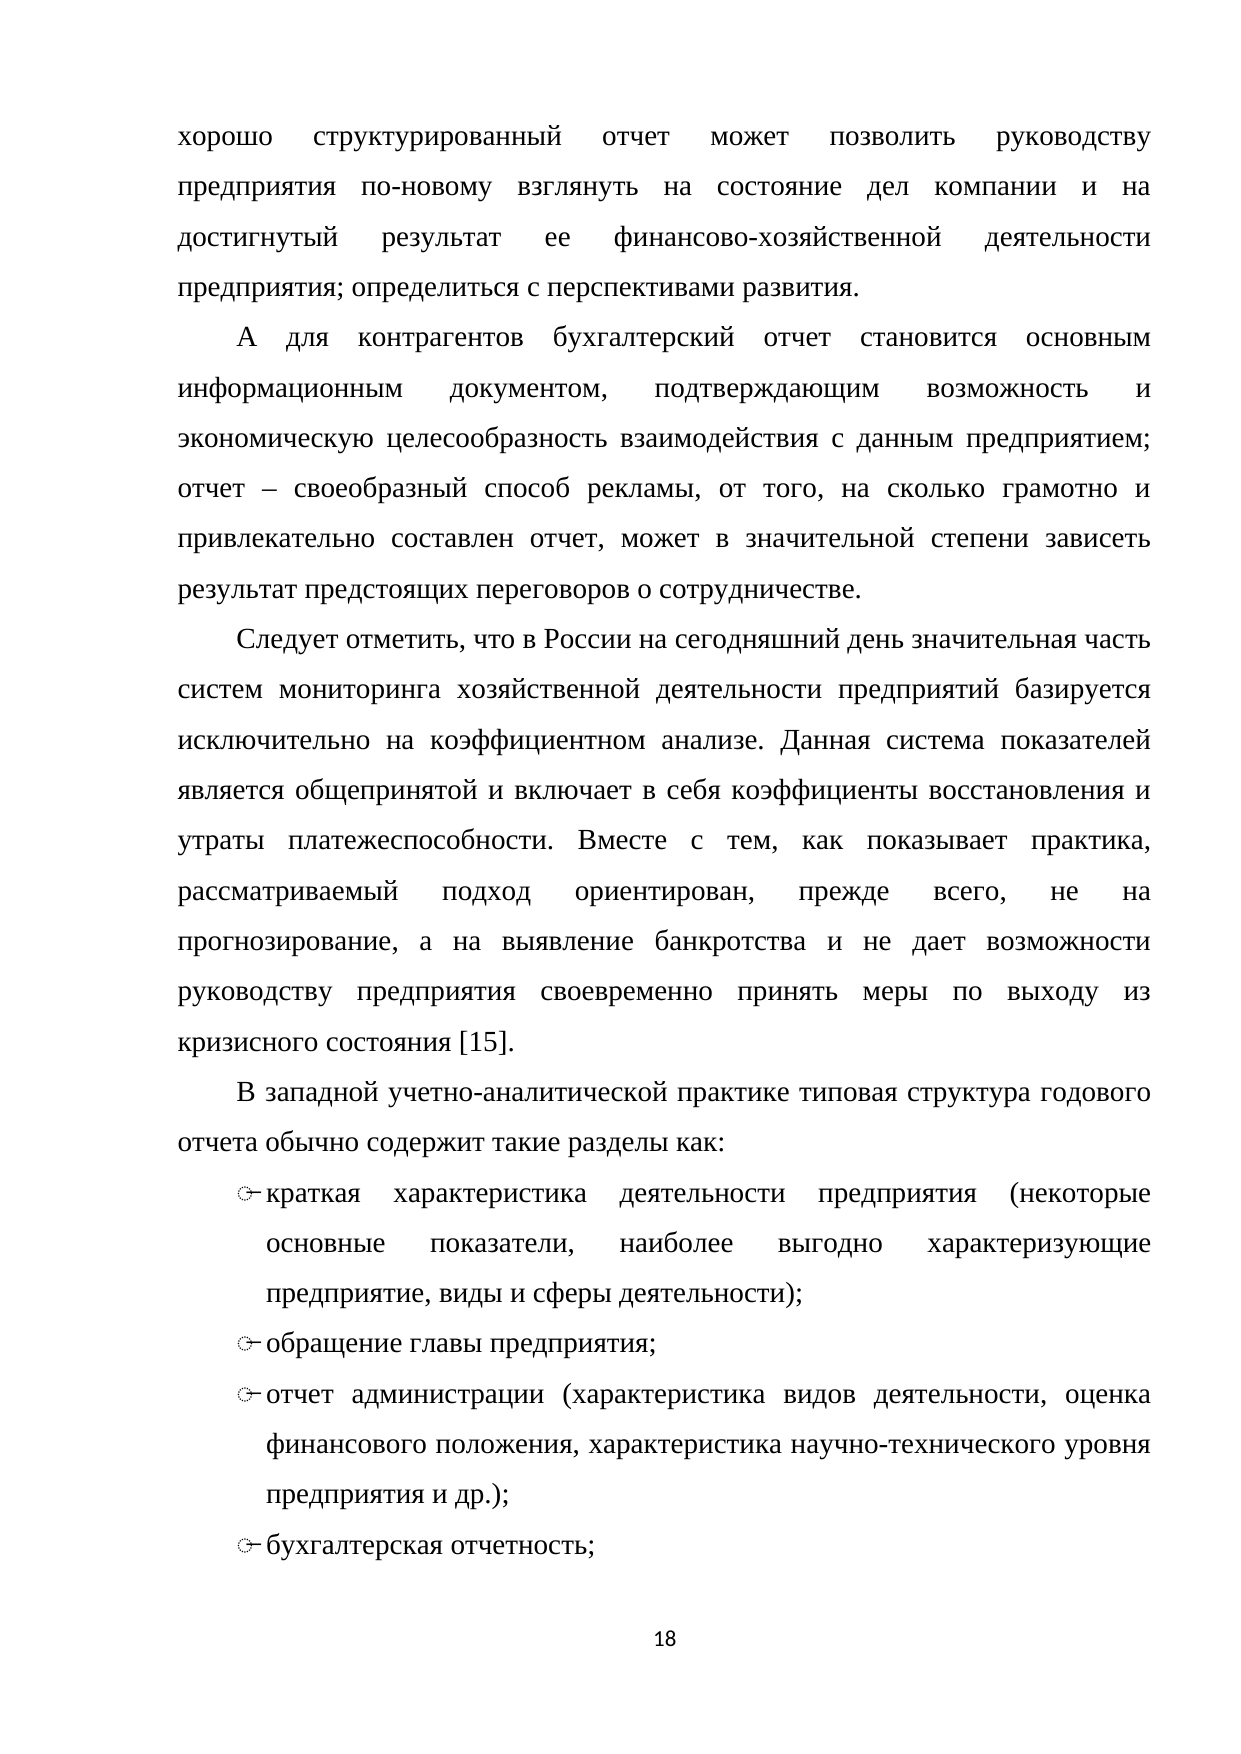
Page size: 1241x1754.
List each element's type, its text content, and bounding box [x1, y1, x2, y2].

text Следует отметить, что в России на сегодняшний день значительная часть систем мониторинга хозяйственной деятельности предприятий базируется исключительно на коэффициентном анализе. Данная система показателей является общепринятой и включает в себя коэффициенты восстановления и утраты платежеспособности. Вместе с тем, как показывает практика, рассматриваемый подход ориентирован, прежде всего, не на прогнозирование, а на выявление банкротства и не дает возможности руководству предприятия своевременно принять меры по выходу из кризисного состояния [15]. [177, 621, 1152, 1057]
list бухгалтерская отчетность; [236, 1527, 1152, 1560]
text В западной учетно-аналитической практике типовая структура годового отчета обычно содержит такие разделы как: [177, 1074, 1152, 1158]
text А для контрагентов бухгалтерский отчет становится основным информационным документом, подтверждающим возможность и экономическую целесообразность взаимодействия с данным предприятием; отчет – своеобразный способ рекламы, от того, на сколько грамотно и привлекательно составлен отчет, может в значительной степени зависеть результат предстоящих переговоров о сотрудничестве. [177, 319, 1152, 604]
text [177, 118, 1152, 303]
list краткая характеристика деятельности предприятия (некоторые основные показатели, наиболее выгодно характеризующие предприятие, виды и сферы деятельности); [236, 1175, 1152, 1309]
list отчет администрации (характеристика видов деятельности, оценка финансового положения, характеристика научно-технического уровня предприятия и др.); [236, 1376, 1152, 1510]
list обращение главы предприятия; [236, 1326, 1152, 1359]
